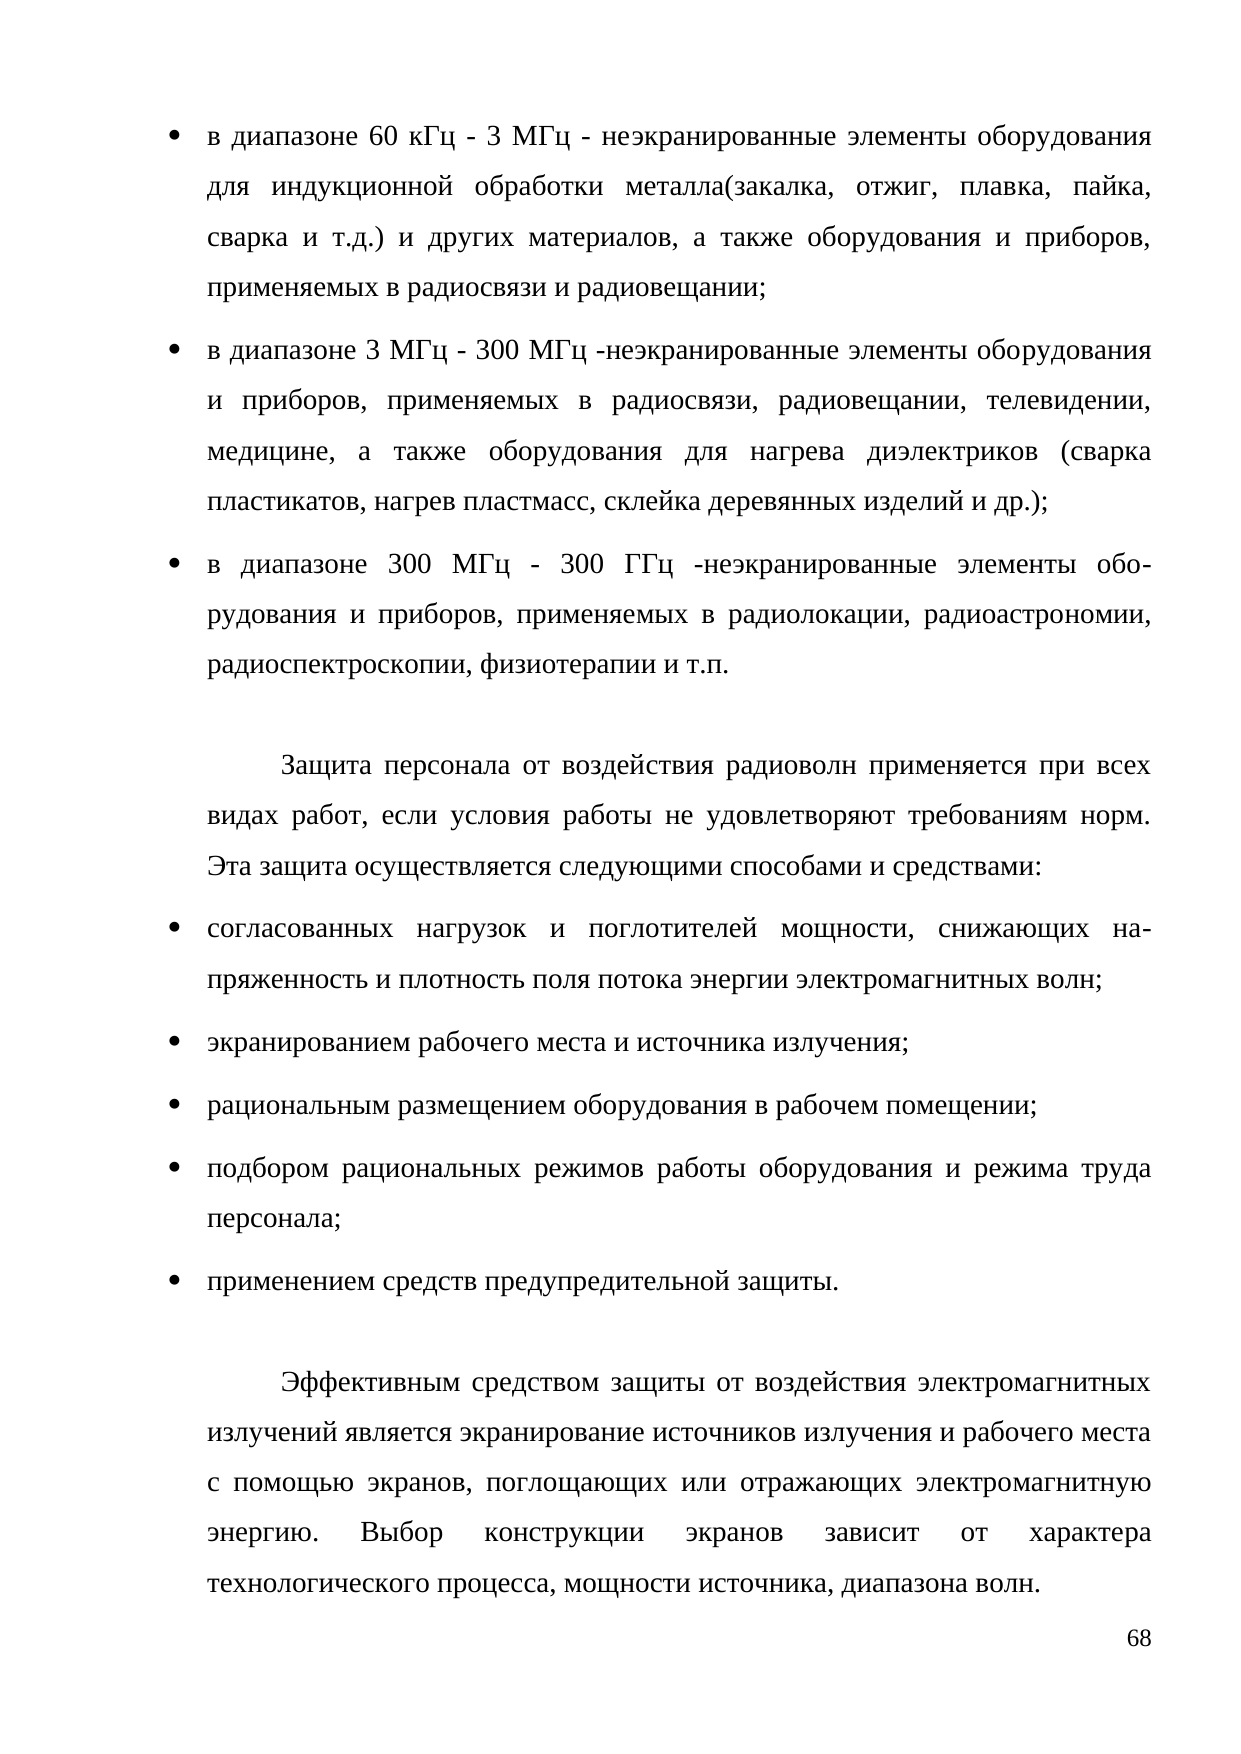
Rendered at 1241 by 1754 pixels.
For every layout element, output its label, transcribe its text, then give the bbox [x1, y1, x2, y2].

list рациональным размещением оборудования в рабочем помещении; [169, 1087, 1152, 1120]
list подбором рациональных режимов работы оборудования и режима труда персонала; [169, 1150, 1152, 1234]
text Эффективным средством защиты от воздействия электромагнитных излучений является экранирование источников излучения и рабочего места с помощью экранов, поглощающих или отражающих электромагнитную энергию. Выбор конструкции экранов зависит от характера технологического процесса, мощности источника, диапазона волн. [207, 1364, 1152, 1598]
list применением средств предупредительной защиты. [169, 1263, 1152, 1297]
list в диапазоне 3 МГц - 300 МГц -неэкранированные элементы оборудования и приборов, применяемых в радиосвязи, радиовещании, телевидении, медицине, а также оборудования для нагрева диэлектриков (сварка пластикатов, нагрев пластмасс, склейка деревянных изделий и др.); [169, 332, 1152, 517]
list в диапазоне 300 МГц - 300 ГГц -неэкранированные элементы оборудования и приборов, применяемых в радиолокации, радиоастрономии, радиоспектроскопии, физиотерапии и т.п. [169, 546, 1152, 680]
text Защита персонала от воздействия радиоволн применяется при всех видах работ, если условия работы не удовлетворяют требованиям норм. Эта защита осуществляется следующими способами и средствами: [207, 747, 1152, 881]
list согласованных нагрузок и поглотителей мощности, снижающих напряженность и плотность поля потока энергии электромагнитных волн; [169, 911, 1152, 994]
list в диапазоне 60 кГц - 3 МГц - неэкранированные элементы оборудования для индукционной обработки металла(закалка, отжиг, плавка, пайка, сварка и т.д.) и других материалов, а также оборудования и приборов, применяемых в радиосвязи и радиовещании; [169, 118, 1152, 303]
list экранированием рабочего места и источника излучения; [169, 1024, 1152, 1057]
